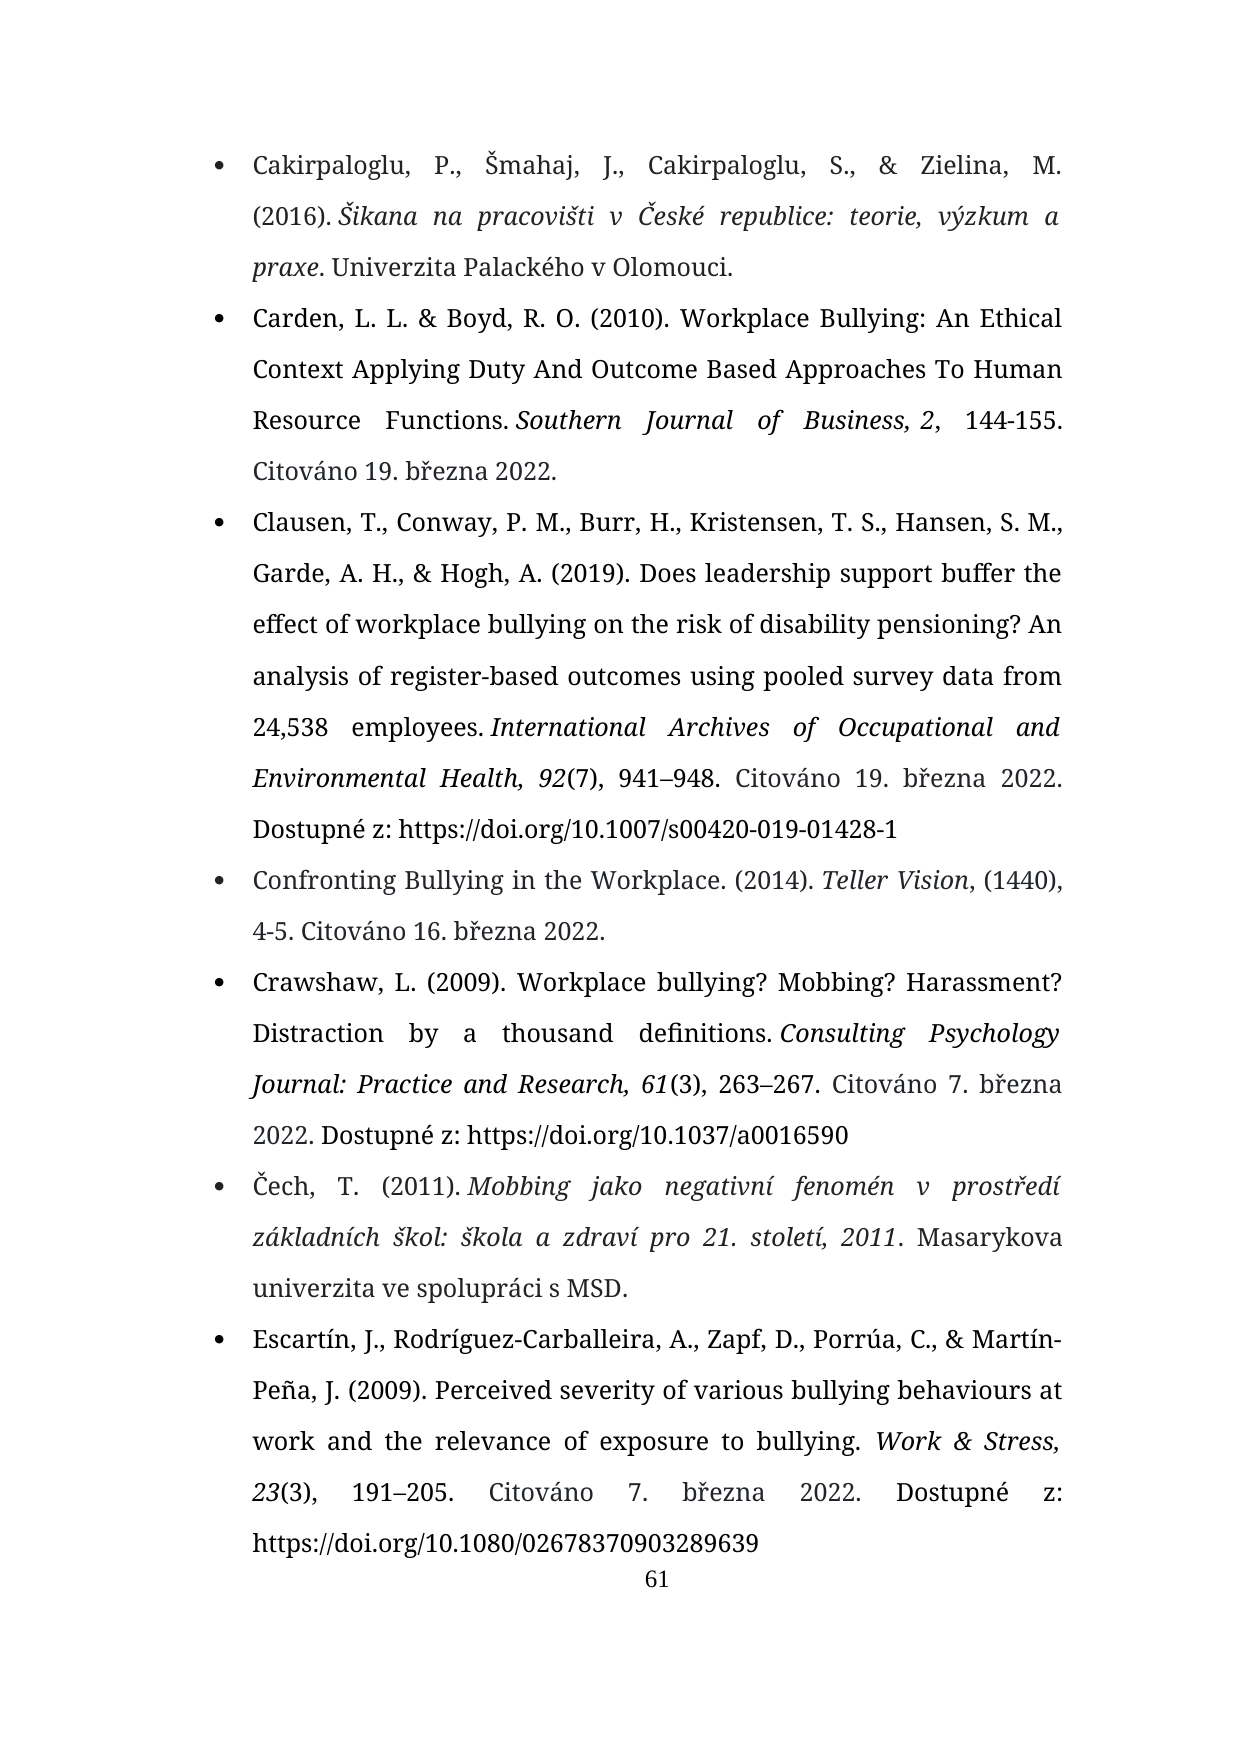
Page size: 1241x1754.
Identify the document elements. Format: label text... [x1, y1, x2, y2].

list Crawshaw, L. (2009). Workplace bullying? Mobbing? Harassment? Distraction by a thousand definitions. Consulting Psychology Journal: Practice and Research, 61(3), 263–267. Citováno 7. března 2022. Dostupné z: https://doi.org/10.1037/a0016590 [215, 964, 1063, 1152]
list Cakirpaloglu, P., Šmahaj, J., Cakirpaloglu, S., & Zielina, M. (2016). Šikana na pracovišti v České republice: teorie, výzkum a praxe. Univerzita Palackého v Olomouci. [215, 148, 1063, 284]
list Escartín, J., Rodríguez-Carballeira, A., Zapf, D., Porrúa, C., & Martín-Peña, J. (2009). Perceived severity of various bullying behaviours at work and the relevance of exposure to bullying. Work & Stress, 23(3), 191–205. Citováno 7. března 2022. Dostupné z: https://doi.org/10.1080/02678370903289639 [215, 1322, 1063, 1560]
list Carden, L. L. & Boyd, R. O. (2010). Workplace Bullying: An Ethical Context Applying Duty And Outcome Based Approaches To Human Resource Functions. Southern Journal of Business, 2, 144-155. Citováno 19. března 2022. [215, 301, 1063, 488]
list Čech, T. (2011). Mobbing jako negativní fenomén v prostředí základních škol: škola a zdraví pro 21. století, 2011. Masarykova univerzita ve spolupráci s MSD. [215, 1168, 1063, 1305]
list Confronting Bullying in the Workplace. (2014). Teller Vision, (1440), 4-5. Citováno 16. března 2022. [215, 862, 1063, 947]
list Clausen, T., Conway, P. M., Burr, H., Kristensen, T. S., Hansen, S. M., Garde, A. H., & Hogh, A. (2019). Does leadership support buffer the effect of workplace bullying on the risk of disability pensioning? An analysis of register-based outcomes using pooled survey data from 24,538 employees. International Archives of Occupational and Environmental Health, 92(7), 941–948. Citováno 19. března 2022. Dostupné z: https://doi.org/10.1007/s00420-019-01428-1 [215, 505, 1063, 845]
